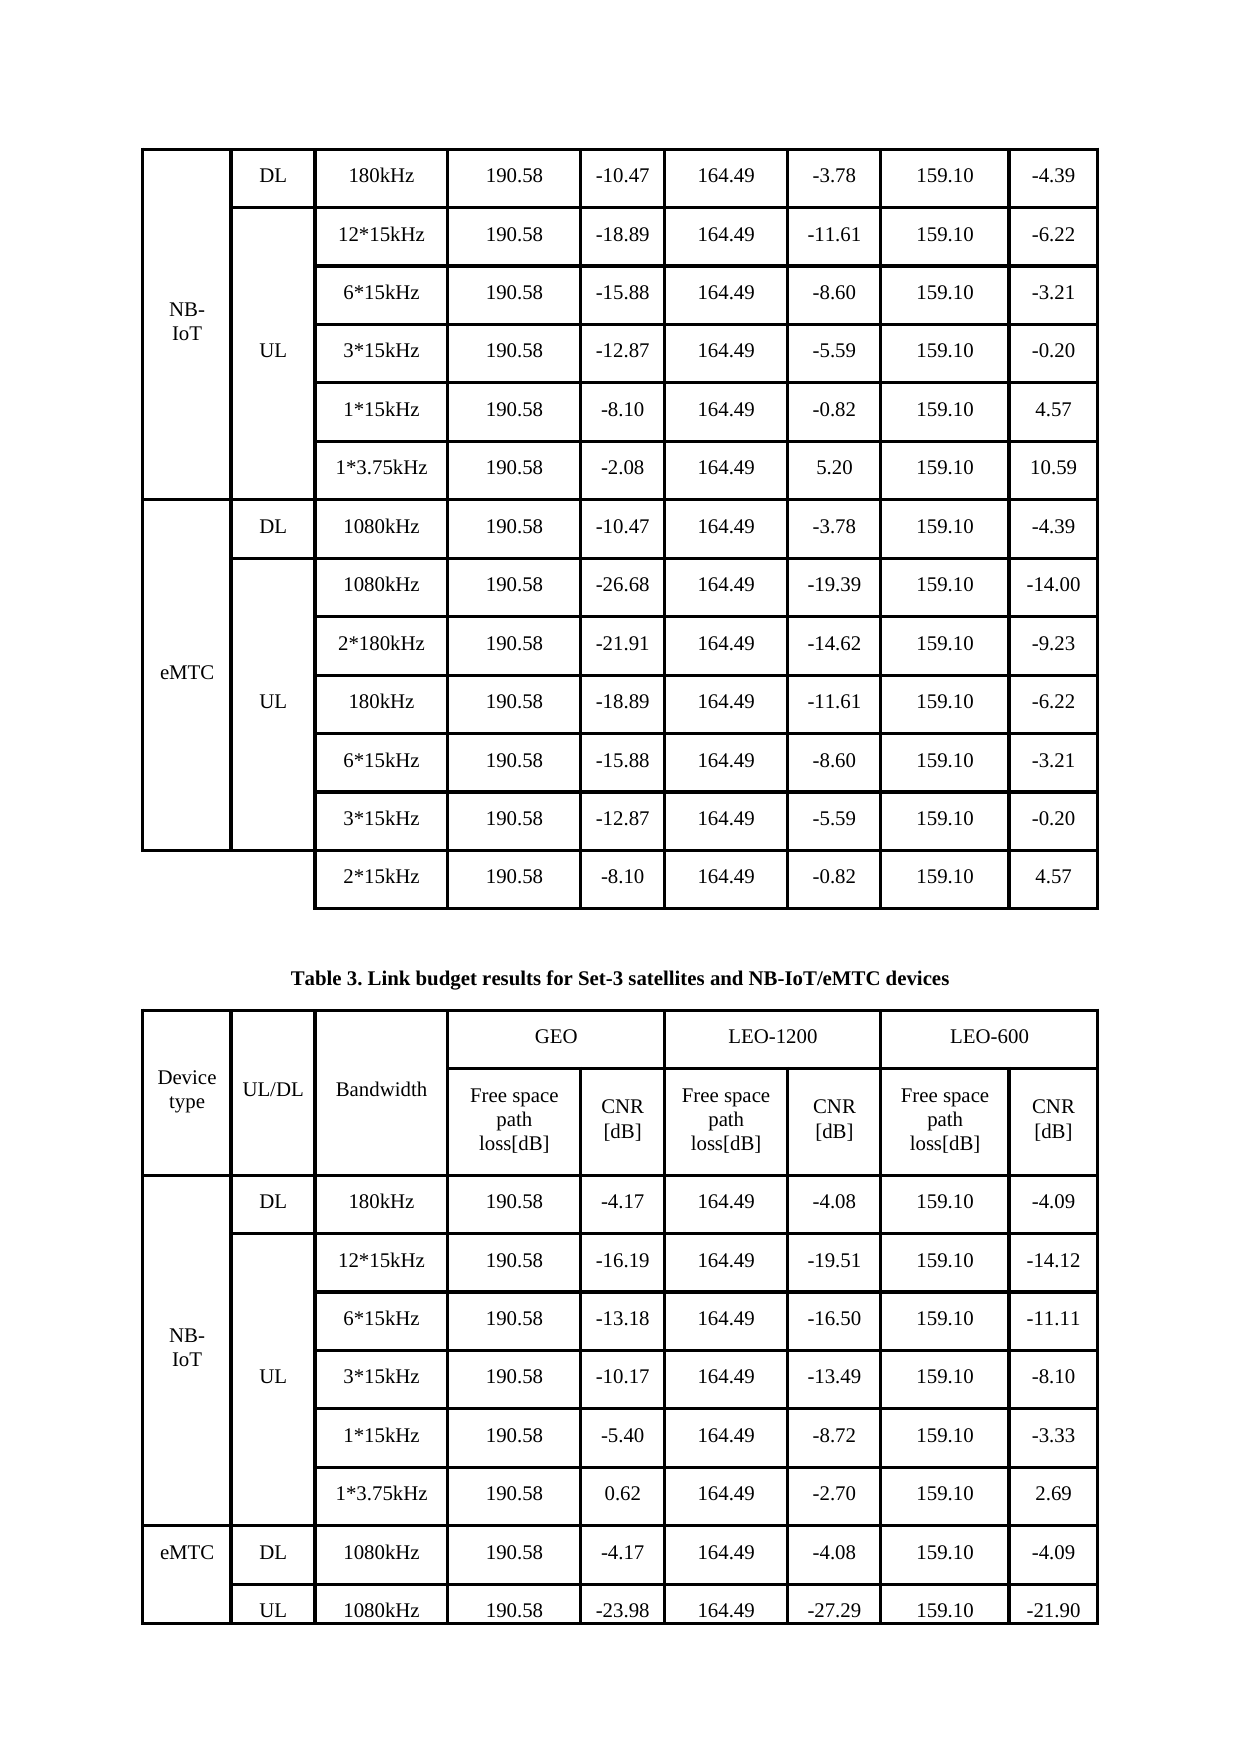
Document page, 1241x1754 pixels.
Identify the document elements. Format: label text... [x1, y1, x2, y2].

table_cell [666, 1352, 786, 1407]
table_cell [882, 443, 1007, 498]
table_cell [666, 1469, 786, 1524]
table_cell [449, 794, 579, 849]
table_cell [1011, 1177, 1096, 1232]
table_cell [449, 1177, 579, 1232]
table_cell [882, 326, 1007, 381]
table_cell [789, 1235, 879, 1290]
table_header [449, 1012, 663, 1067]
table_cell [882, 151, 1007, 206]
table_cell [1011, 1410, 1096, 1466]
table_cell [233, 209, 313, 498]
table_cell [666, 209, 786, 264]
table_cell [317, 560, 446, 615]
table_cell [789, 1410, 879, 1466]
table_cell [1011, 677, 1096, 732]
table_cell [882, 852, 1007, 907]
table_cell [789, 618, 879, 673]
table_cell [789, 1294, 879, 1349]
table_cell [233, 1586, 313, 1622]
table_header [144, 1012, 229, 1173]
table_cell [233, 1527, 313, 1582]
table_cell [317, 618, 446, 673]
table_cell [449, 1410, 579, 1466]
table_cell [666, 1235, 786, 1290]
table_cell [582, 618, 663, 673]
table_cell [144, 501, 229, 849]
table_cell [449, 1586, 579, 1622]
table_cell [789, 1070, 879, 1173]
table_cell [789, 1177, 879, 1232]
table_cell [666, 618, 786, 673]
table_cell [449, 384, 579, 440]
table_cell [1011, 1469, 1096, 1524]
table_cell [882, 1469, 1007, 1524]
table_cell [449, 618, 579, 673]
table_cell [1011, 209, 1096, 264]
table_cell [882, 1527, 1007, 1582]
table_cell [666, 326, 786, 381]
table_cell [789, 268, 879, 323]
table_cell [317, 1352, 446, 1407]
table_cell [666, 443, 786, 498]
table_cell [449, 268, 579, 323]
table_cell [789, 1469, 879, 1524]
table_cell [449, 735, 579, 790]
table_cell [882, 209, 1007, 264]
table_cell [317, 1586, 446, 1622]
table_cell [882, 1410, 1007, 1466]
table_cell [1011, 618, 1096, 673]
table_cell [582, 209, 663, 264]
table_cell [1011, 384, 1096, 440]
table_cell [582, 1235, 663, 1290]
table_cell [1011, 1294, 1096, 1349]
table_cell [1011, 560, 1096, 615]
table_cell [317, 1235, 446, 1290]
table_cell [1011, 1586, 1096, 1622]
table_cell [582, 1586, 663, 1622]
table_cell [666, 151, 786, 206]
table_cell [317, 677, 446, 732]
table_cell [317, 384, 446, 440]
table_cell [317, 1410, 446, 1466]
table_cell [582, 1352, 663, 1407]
text Table 3. Link budget results for Set-3 satellites and NB-IoT/eMTC devices [118, 966, 1122, 990]
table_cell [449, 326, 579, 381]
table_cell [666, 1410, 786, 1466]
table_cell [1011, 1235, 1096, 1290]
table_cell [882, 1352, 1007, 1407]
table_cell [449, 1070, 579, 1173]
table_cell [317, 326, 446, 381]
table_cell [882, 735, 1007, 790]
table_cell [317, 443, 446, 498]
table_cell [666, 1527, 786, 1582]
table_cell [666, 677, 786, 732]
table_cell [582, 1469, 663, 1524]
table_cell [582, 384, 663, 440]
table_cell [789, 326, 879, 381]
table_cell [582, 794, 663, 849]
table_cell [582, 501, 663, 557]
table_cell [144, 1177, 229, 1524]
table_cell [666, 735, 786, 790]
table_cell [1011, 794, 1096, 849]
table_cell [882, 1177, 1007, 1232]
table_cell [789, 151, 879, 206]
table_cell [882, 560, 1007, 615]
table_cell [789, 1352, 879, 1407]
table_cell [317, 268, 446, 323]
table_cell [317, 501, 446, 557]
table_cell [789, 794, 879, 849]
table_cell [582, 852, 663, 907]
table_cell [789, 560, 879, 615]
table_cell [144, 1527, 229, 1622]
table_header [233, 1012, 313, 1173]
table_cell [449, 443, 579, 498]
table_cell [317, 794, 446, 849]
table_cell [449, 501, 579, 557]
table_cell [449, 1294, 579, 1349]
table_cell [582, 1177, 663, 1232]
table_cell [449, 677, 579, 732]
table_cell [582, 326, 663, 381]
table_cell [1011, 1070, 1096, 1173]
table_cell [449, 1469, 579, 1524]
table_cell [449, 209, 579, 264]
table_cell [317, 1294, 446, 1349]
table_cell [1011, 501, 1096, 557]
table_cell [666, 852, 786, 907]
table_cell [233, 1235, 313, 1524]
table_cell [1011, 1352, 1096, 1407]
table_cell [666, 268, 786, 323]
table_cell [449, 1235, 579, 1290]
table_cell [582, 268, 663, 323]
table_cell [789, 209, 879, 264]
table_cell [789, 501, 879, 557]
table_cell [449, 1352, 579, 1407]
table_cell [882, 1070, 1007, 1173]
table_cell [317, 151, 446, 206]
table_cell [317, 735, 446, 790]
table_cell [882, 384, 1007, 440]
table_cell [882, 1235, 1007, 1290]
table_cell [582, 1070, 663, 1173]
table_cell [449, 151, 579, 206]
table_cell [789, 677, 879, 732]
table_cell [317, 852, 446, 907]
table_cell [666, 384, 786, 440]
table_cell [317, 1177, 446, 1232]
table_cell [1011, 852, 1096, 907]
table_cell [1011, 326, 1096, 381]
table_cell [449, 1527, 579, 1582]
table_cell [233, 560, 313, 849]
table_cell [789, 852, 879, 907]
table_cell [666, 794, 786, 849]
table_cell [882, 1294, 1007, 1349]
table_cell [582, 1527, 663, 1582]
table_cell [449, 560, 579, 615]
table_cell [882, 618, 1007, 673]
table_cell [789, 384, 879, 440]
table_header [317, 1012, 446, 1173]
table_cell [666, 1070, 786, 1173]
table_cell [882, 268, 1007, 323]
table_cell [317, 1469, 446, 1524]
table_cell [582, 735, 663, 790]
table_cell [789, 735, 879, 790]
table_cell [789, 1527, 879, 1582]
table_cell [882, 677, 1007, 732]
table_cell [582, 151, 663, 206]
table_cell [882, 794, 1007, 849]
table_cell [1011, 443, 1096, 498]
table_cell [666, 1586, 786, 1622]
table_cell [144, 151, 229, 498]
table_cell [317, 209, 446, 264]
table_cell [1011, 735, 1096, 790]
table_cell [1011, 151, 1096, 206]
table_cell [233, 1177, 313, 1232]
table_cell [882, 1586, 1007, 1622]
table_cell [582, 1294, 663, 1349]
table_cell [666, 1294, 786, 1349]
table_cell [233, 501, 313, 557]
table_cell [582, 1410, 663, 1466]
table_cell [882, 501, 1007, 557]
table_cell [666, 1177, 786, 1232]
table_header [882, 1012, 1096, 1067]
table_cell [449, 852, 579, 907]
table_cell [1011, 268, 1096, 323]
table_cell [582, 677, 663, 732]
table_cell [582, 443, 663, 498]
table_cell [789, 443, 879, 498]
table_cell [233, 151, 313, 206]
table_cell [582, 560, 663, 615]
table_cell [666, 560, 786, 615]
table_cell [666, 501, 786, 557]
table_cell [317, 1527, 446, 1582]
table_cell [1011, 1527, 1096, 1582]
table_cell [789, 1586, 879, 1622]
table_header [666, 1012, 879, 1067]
